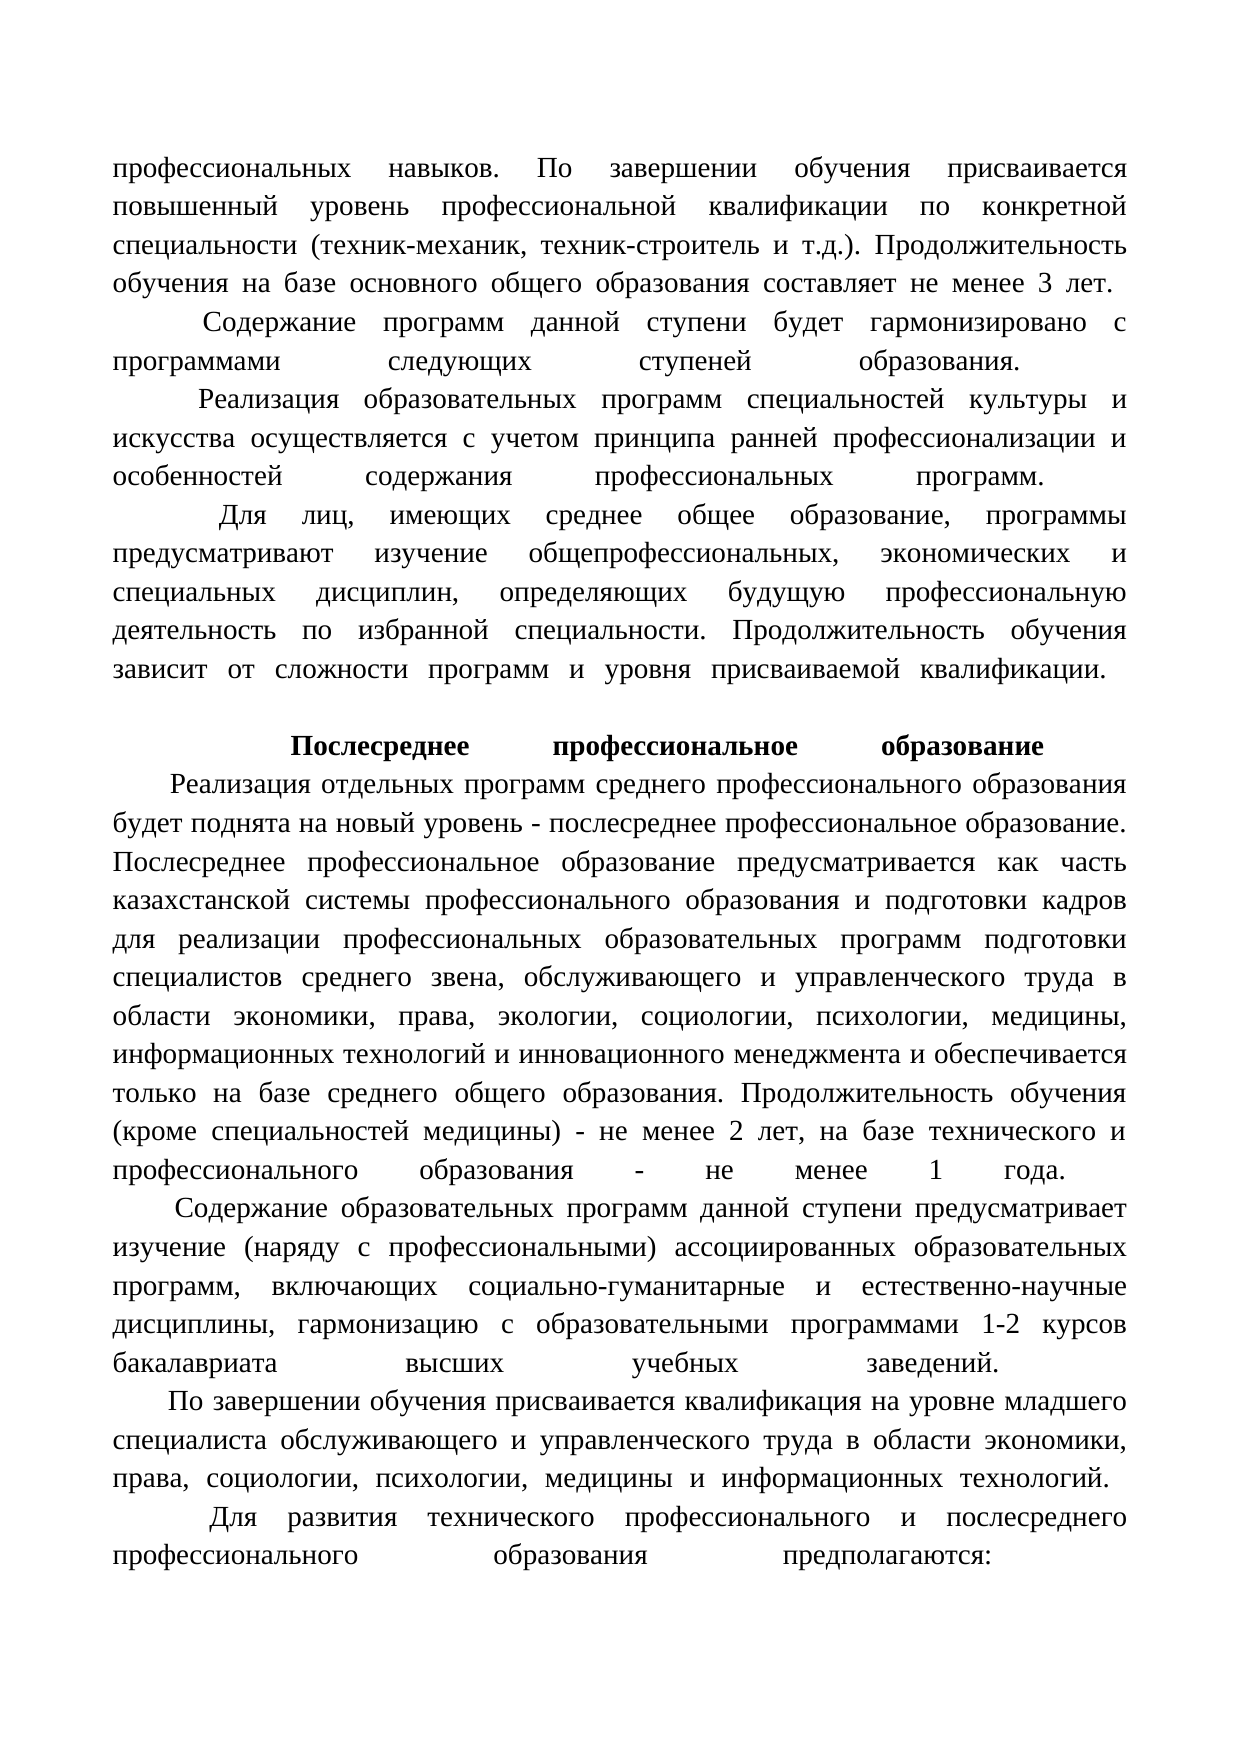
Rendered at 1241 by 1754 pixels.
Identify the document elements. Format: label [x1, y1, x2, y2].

text [112, 150, 1128, 723]
text [112, 728, 1128, 1571]
